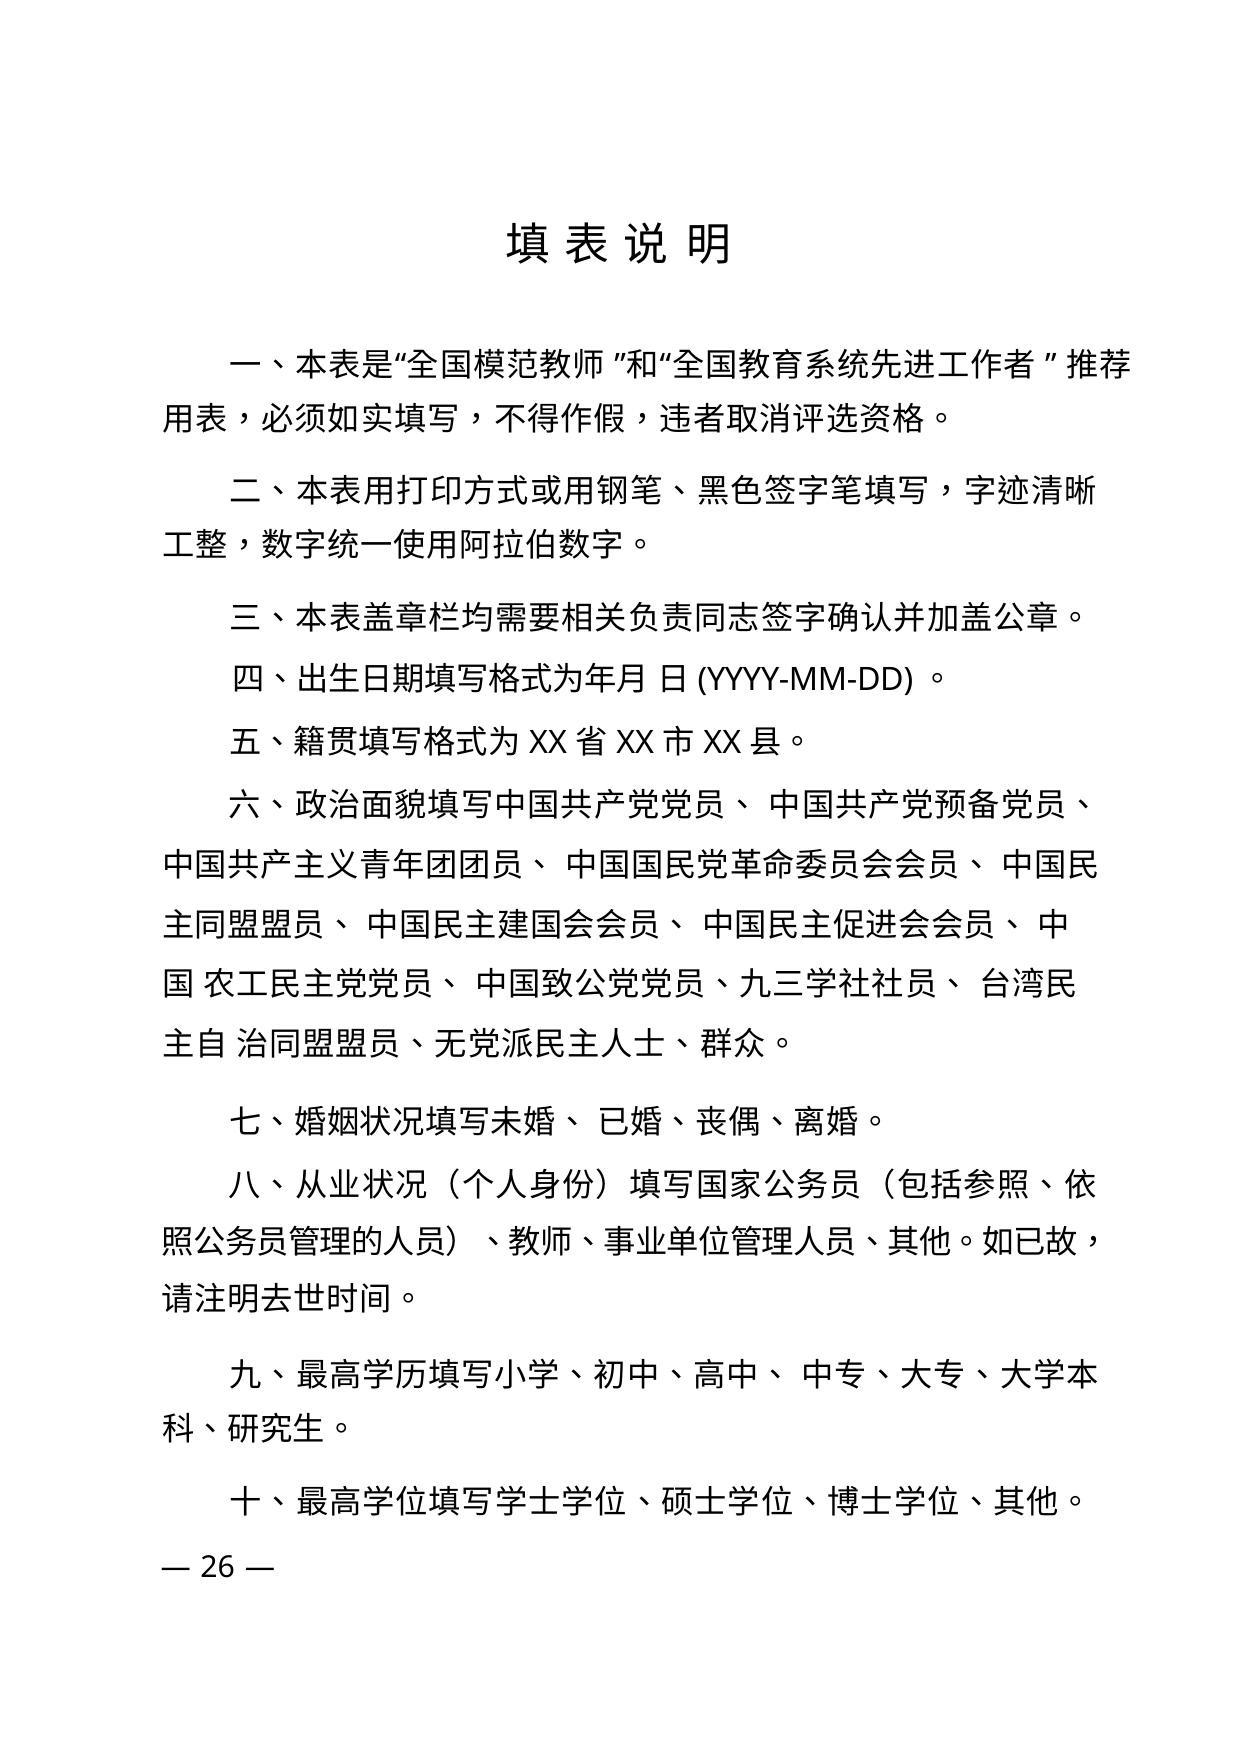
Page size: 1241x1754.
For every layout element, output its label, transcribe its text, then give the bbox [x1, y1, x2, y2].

text 八、从业状况（个人身份）填写国家公务员（包括参照、依 照公务员管理的人员）、教师、事业单位管理人员、其他。如已故， 请注明去世时间。 [162, 1162, 1109, 1320]
text 填 表 说 明 [505, 217, 1132, 276]
text 九、最高学历填写小学、初中、高中、 中专、大专、大学本 科、研究生。 [162, 1352, 1099, 1450]
text 二、本表用打印方式或用钢笔、黑色签字笔填写，字迹清晰 工整，数字统一使用阿拉伯数字。 [162, 468, 1099, 566]
text 三、本表盖章栏均需要相关负责同志签字确认并加盖公章。 [229, 595, 1132, 639]
text 六、政治面貌填写中国共产党党员、 中国共产党预备党员、 中国共产主义青年团团员、 中国国民党革命委员会会员、 中国民 主同盟盟员、 中国民主建国会会员、 中国民主促进会会员、 中国 农工民主党党员、 中国致公党党员、九三学社社员、 台湾民主自 治同盟盟员、无党派民主人士、群众。 [162, 782, 1100, 1065]
text 五、籍贯填写格式为 XX 省 XX 市 XX 县。 [229, 719, 1132, 763]
text 七、婚姻状况填写未婚、 已婚、丧偶、离婚。 [229, 1099, 1132, 1143]
text 四、出生日期填写格式为年月 日 (YYYY-MM-DD) 。 [232, 658, 1132, 700]
text 一、本表是“全国模范教师 ”和“全国教育系统先进工作者 ” 推荐用表，必须如实填写，不得作假，违者取消评选资格。 [162, 342, 1132, 439]
text 十、最高学位填写学士学位、硕士学位、博士学位、其他。 [229, 1479, 1132, 1523]
